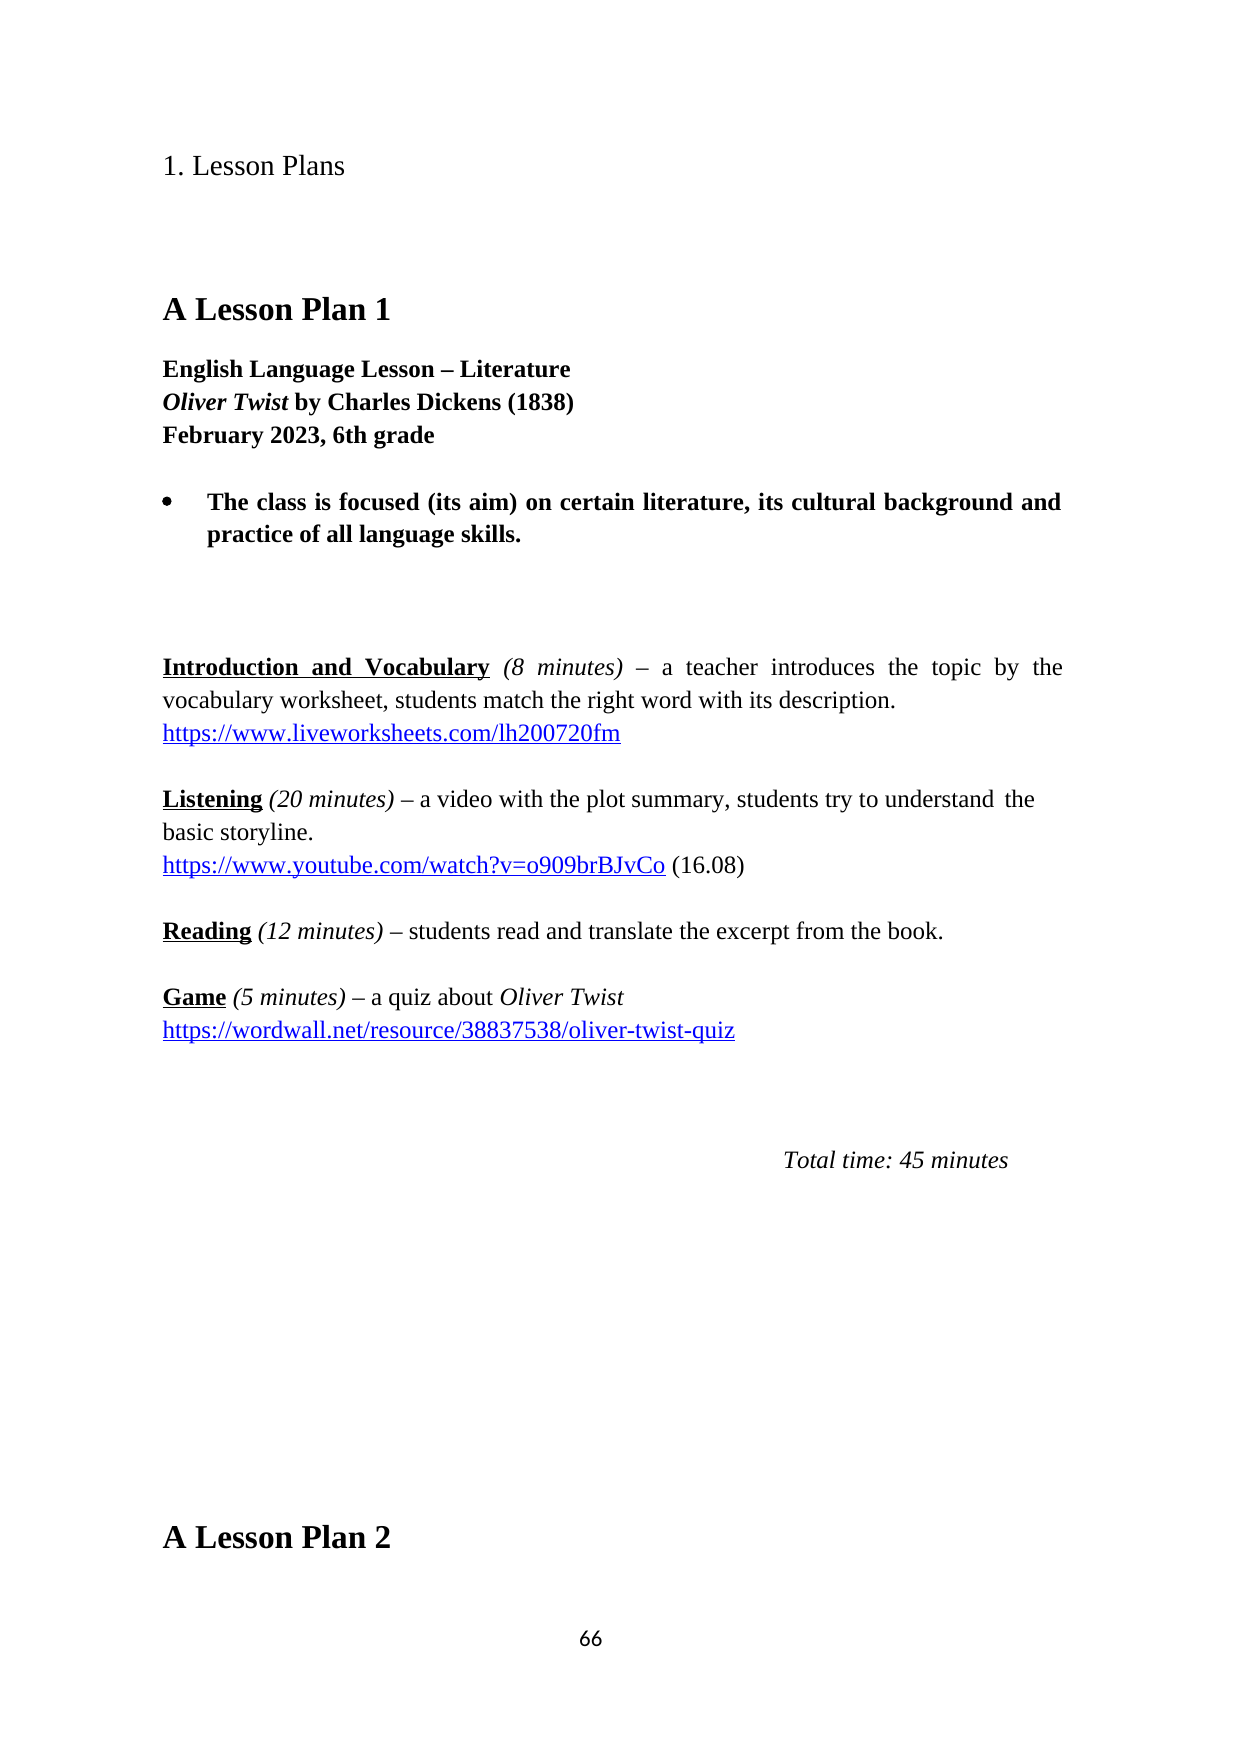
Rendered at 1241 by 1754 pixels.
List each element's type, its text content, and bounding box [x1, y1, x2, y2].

list The class is focused (its aim) on certain literature, its cultural background and practice of all language skills. [162, 487, 1063, 548]
list Game (5 minutes) – a quiz about Oliver Twist [162, 982, 1063, 1011]
text February 2023, 6th grade [118, 421, 1063, 449]
list https://wordwall.net/resource/38837538/oliver-twist-quiz [162, 1015, 1063, 1044]
list Reading (12 minutes) – students read and translate the excerpt from the book. [162, 916, 1063, 944]
text A Lesson Plan 2 [162, 1517, 1063, 1556]
list Lesson Plans [162, 148, 1063, 181]
text A Lesson Plan 1 [118, 289, 1063, 328]
list Introduction and Vocabulary (8 minutes) – a teacher introduces the topic by the vocabulary worksheet, students match the right word with its description. [162, 652, 1063, 713]
list Total time: 45 minutes [193, 1146, 1063, 1174]
text Oliver Twist by Charles Dickens (1838) [118, 387, 1063, 416]
text English Language Lesson – Literature [118, 354, 1063, 383]
list Listening (20 minutes) – a video with the plot summary, students try to understand the basic storyline. [162, 784, 1063, 846]
list https://www.liveworksheets.com/lh200720fm [162, 718, 1063, 746]
list https://www.youtube.com/watch?v=o909brBJvCo (16.08) [162, 850, 1063, 878]
